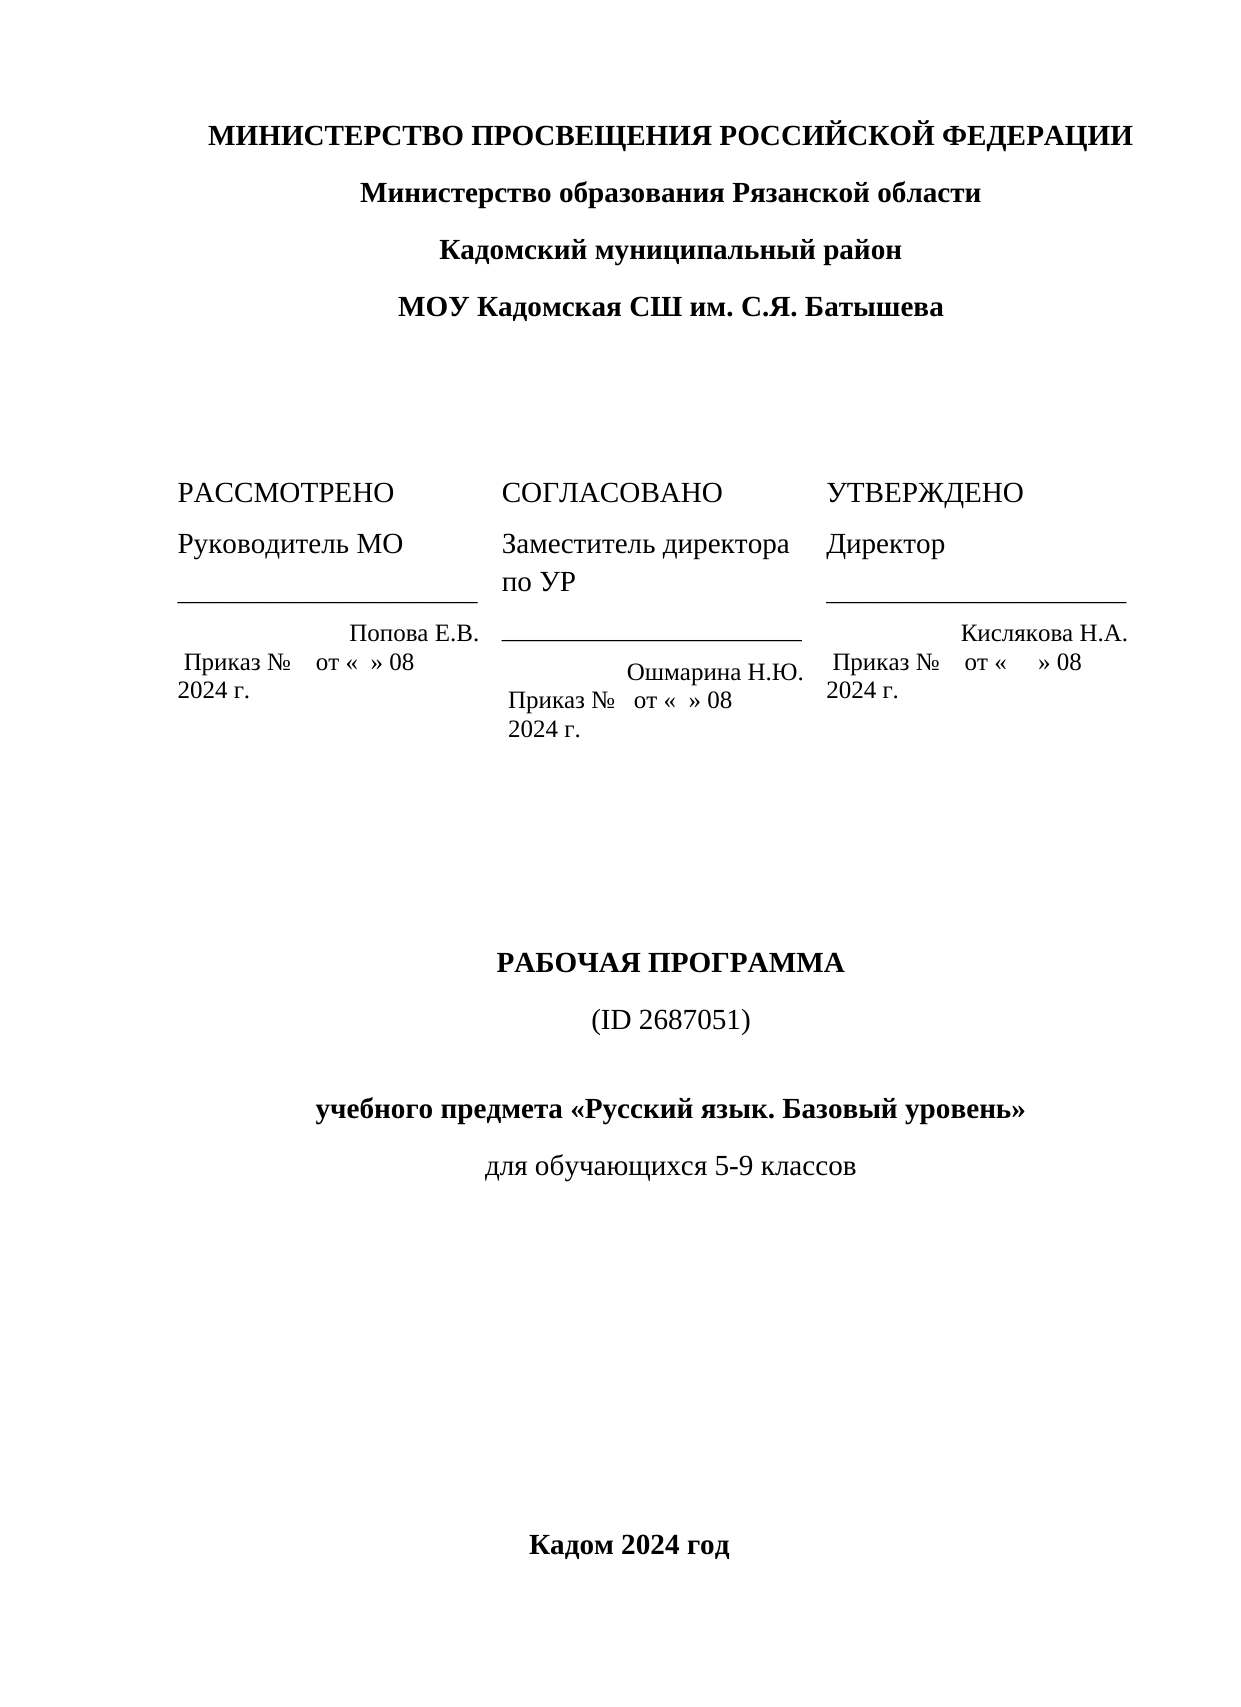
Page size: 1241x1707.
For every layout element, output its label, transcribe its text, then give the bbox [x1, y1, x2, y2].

text МОУ Кадомская СШ им. С.Я. Батышева [190, 289, 1152, 323]
text учебного предмета «Русский язык. Базовый уровень» [190, 1091, 1152, 1125]
text Министерство образования Рязанской области [190, 175, 1152, 209]
text МИНИСТЕРСТВО ПРОСВЕЩЕНИЯ РОССИЙСКОЙ ФЕДЕРАЦИИ [190, 118, 1152, 152]
text Кадом 2024 год [177, 1527, 1152, 1561]
text (ID 2687051) [190, 1002, 1152, 1036]
table_header УТВЕРЖДЕНО Директор ________________________ Кислякова Н.А. Приказ № от « » 08 2024 г. [815, 475, 1139, 784]
text Кадомский муниципальный район [190, 232, 1152, 266]
text РАБОЧАЯ ПРОГРАММА [190, 945, 1152, 979]
table_header РАССМОТРЕНО Руководитель МО ________________________ Попова Е.В. Приказ № от « » 08 2024 г. [166, 475, 490, 784]
text для обучающихся 5-9 классов [190, 1148, 1152, 1182]
table_header СОГЛАСОВАНО Заместитель директора по УР ________________________ Ошмарина Н.Ю. Приказ № от « » 08 2024 г. [490, 475, 815, 784]
